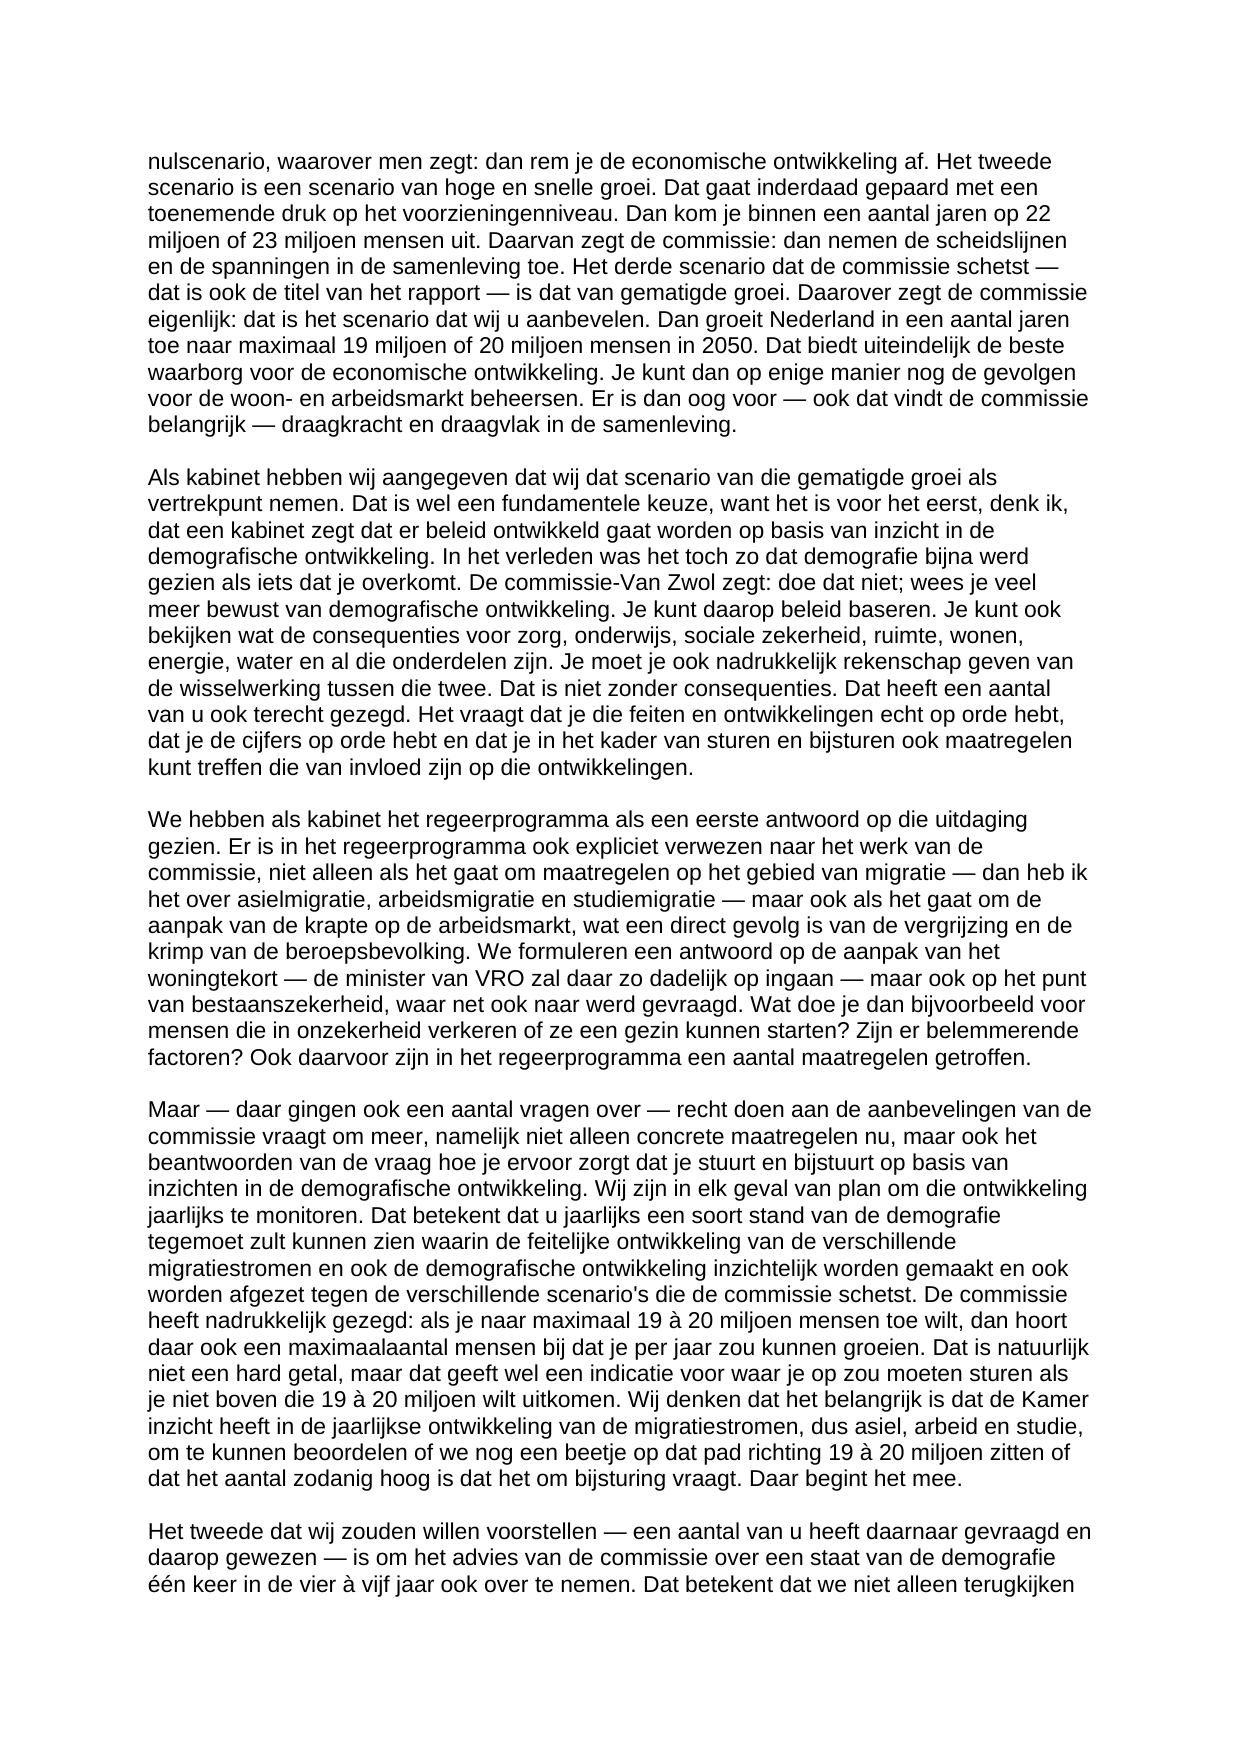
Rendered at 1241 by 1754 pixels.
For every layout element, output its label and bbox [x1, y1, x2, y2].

text [148, 148, 1093, 1597]
